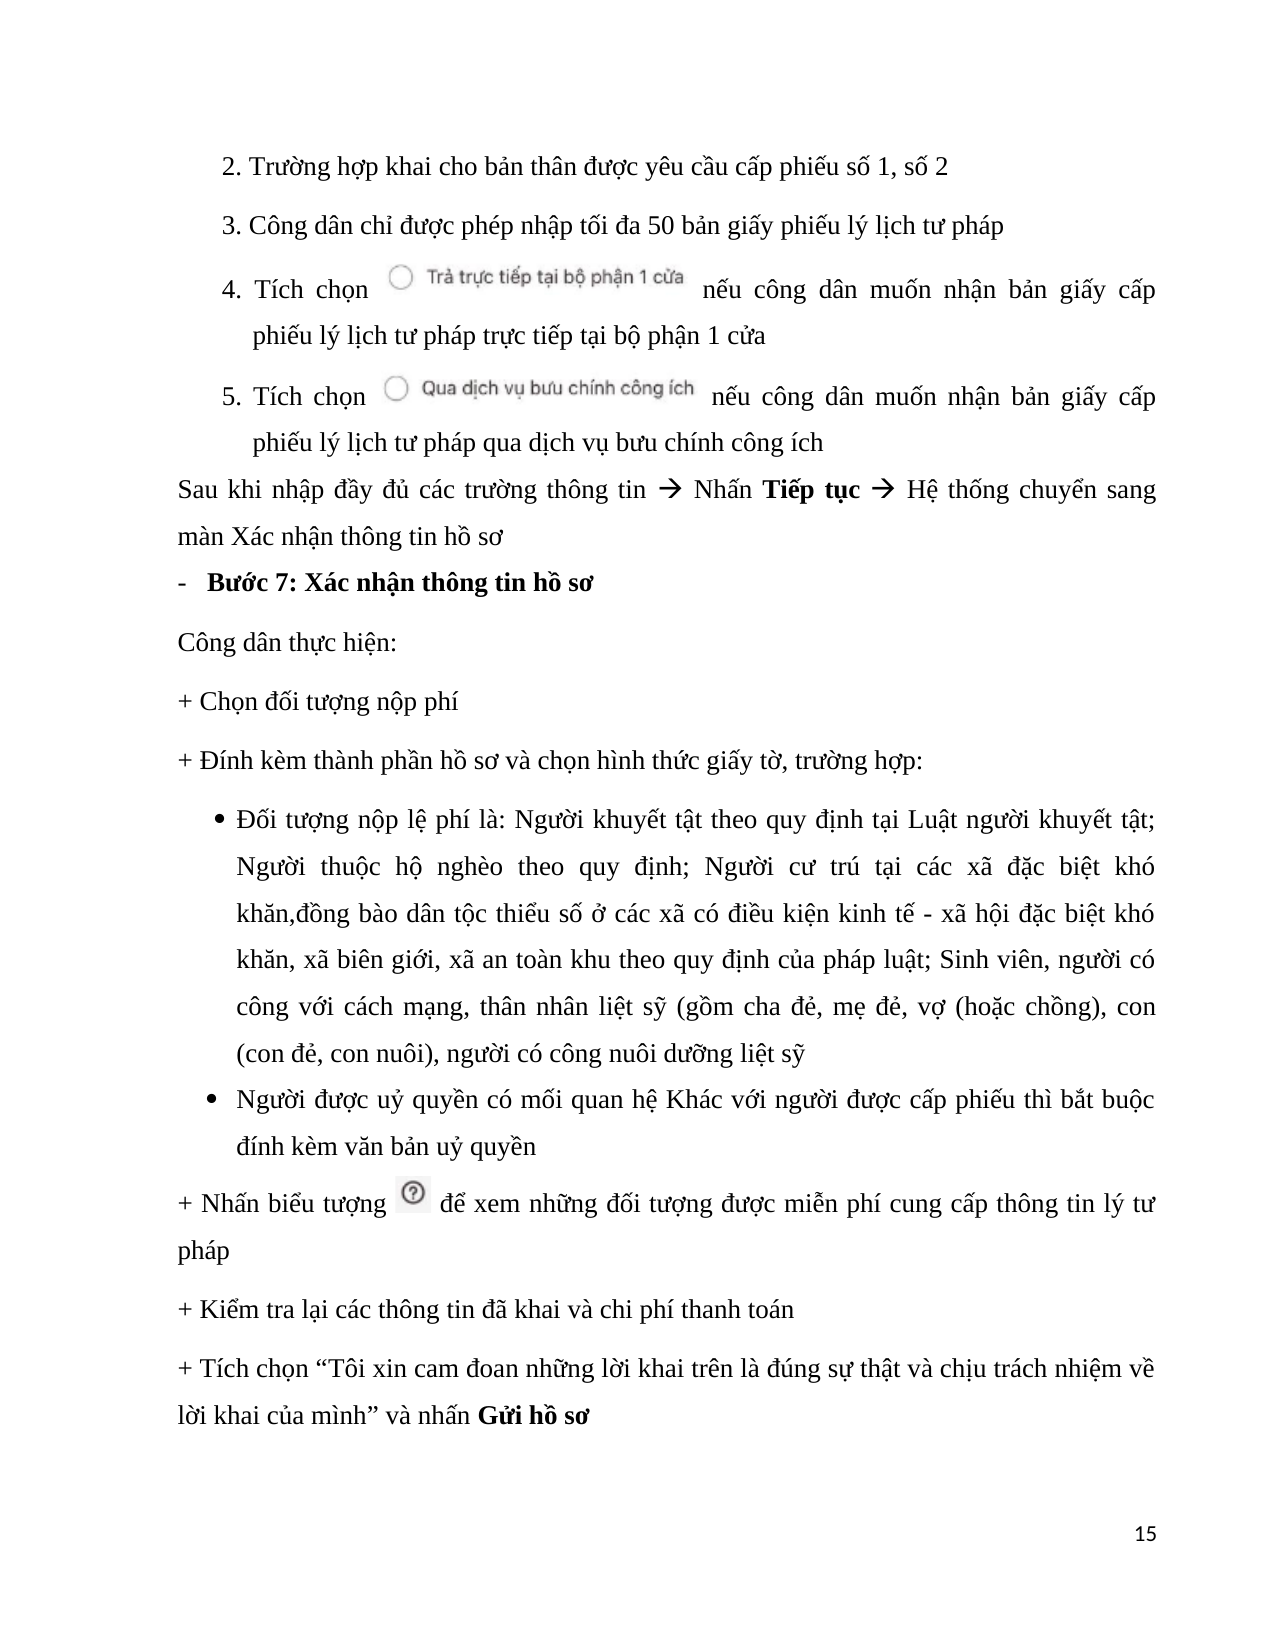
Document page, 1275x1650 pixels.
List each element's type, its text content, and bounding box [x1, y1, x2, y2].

text 2. Trường hợp khai cho bản thân được yêu cầu cấp phiếu số 1, số 2 [222, 150, 1157, 181]
text Công dân thực hiện: [177, 626, 1157, 657]
list Đối tượng nộp lệ phí là: Người khuyết tật theo quy định tại Luật người khuyết tật; Người thuộc hộ nghèo theo quy định; Người cư trú tại các xã đặc biệt khó khăn,đồng bào dân tộc thiểu số ở các xã có điều kiện kinh tế - xã hội đặc biệt khó khăn, xã biên giới, xã an toàn khu theo quy định của pháp luật; Sinh viên, người có công với cách mạng, thân nhân liệt sỹ (gồm cha đẻ, mẹ đẻ, vợ (hoặc chồng), con (con đẻ, con nuôi), người có công nuôi dưỡng liệt sỹ [215, 803, 1157, 1068]
list 5. Tích chọn nếu công dân muốn nhận bản giấy cấp phiếu lý lịch tư pháp qua dịch vụ bưu chính công ích [222, 366, 1157, 458]
list Bước 7: Xác nhận thông tin hồ sơ [177, 567, 1157, 598]
list + Tích chọn “Tôi xin cam đoan những lời khai trên là đúng sự thật và chịu trách nhiệm về lời khai của mình” và nhấn Gửi hồ sơ [177, 1352, 1157, 1430]
list 3. Công dân chỉ được phép nhập tối đa 50 bản giấy phiếu lý lịch tư pháp [222, 209, 1157, 240]
text + Đính kèm thành phần hồ sơ và chọn hình thức giấy tờ, trường hợp: [177, 744, 1157, 775]
list 4. Tích chọn nếu công dân muốn nhận bản giấy cấp phiếu lý lịch tư pháp trực tiếp tại bộ phận 1 cửa [222, 256, 1157, 351]
picture [377, 366, 701, 405]
picture [395, 1176, 432, 1213]
list Sau khi nhập đầy đủ các trường thông tin Nhấn Tiếp tục Hệ thống chuyển sang màn Xác nhận thông tin hồ sơ [177, 473, 1157, 551]
list + Nhấn biểu tượng để xem những đối tượng được miễn phí cung cấp thông tin lý tư pháp [177, 1177, 1157, 1265]
text + Chọn đối tượng nộp phí [177, 685, 1157, 716]
list Người được uỷ quyền có mối quan hệ Khác với người được cấp phiếu thì bắt buộc đính kèm văn bản uỷ quyền [207, 1083, 1157, 1161]
picture [381, 255, 691, 298]
text + Kiểm tra lại các thông tin đã khai và chi phí thanh toán [177, 1293, 1157, 1324]
